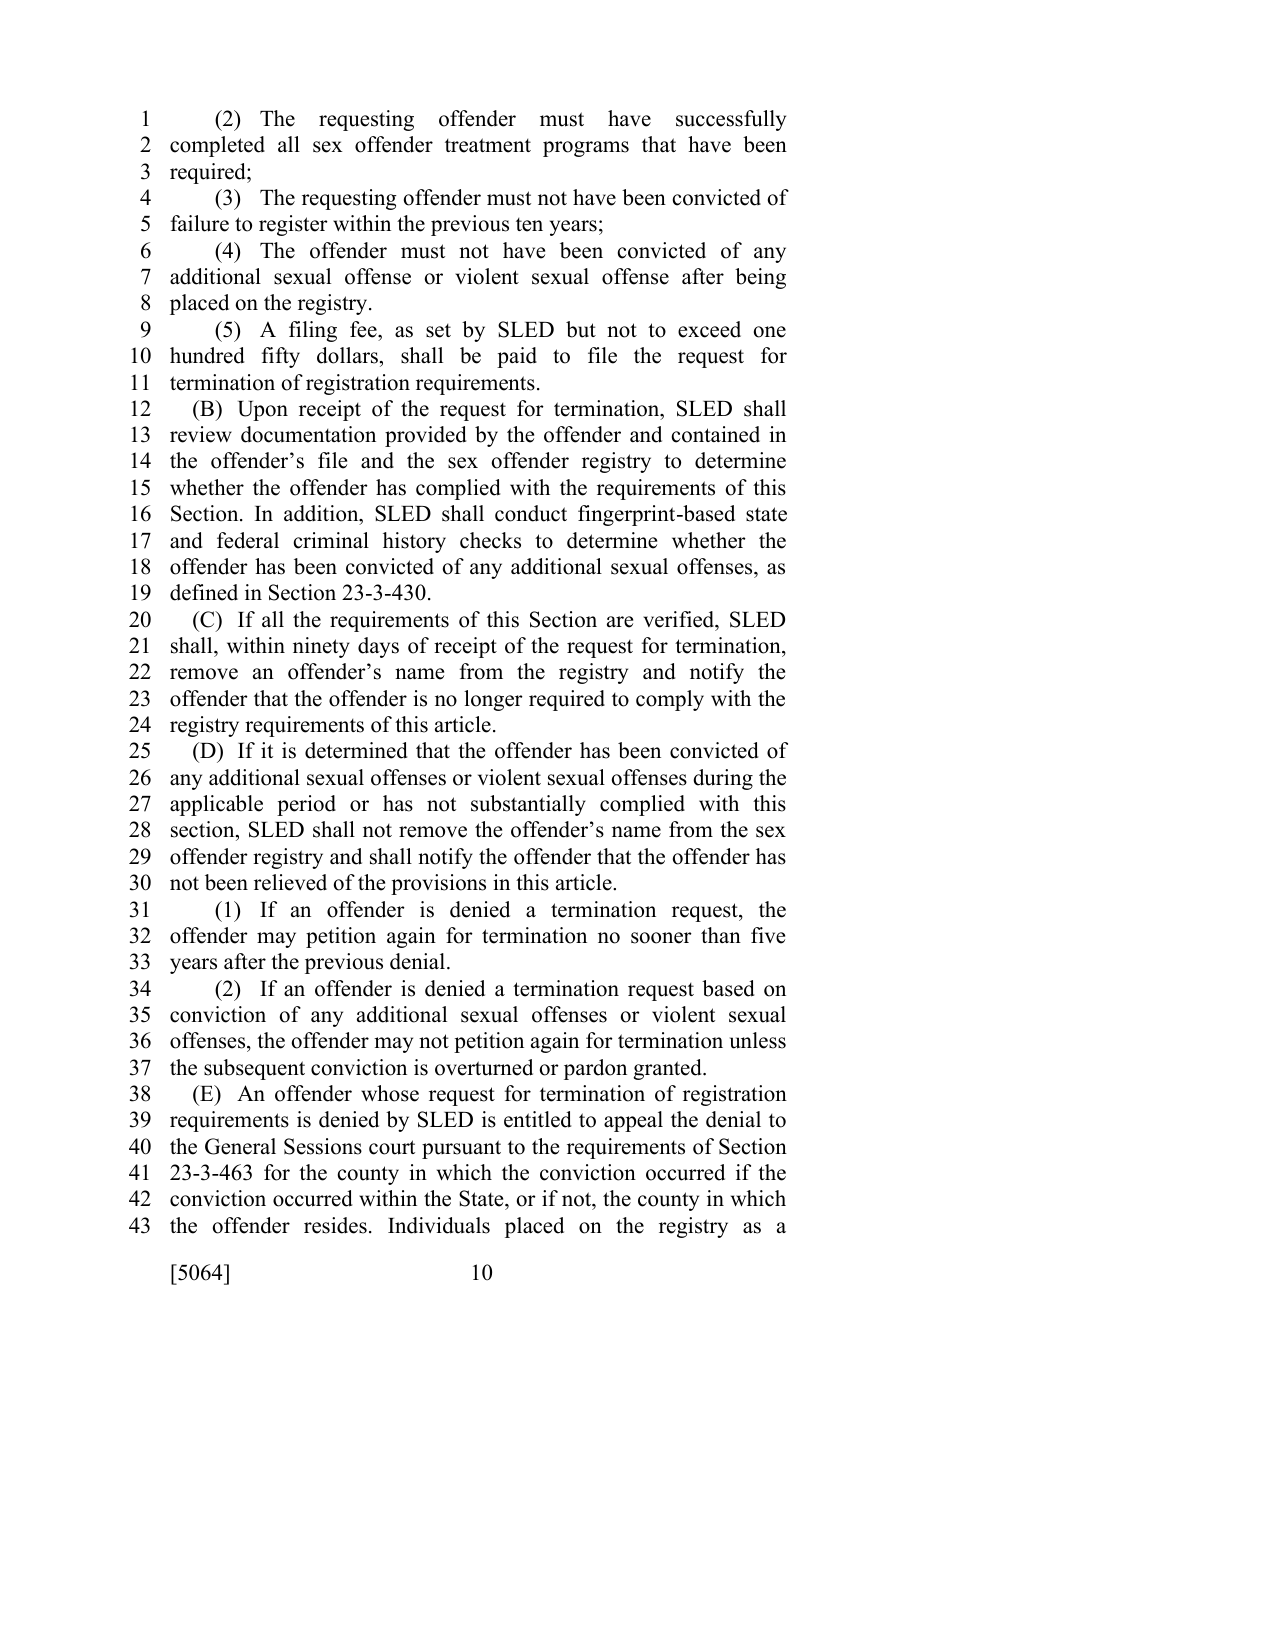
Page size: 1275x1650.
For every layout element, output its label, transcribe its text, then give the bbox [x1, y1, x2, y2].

text (2) If an offender is denied a termination request based on conviction of any additional sexual offenses or violent sexual offenses, the offender may not petition again for termination unless the subsequent conviction is overturned or pardon granted. [169, 975, 787, 1080]
text (1) If an offender is denied a termination request, the offender may petition again for termination no sooner than five years after the previous denial. [169, 896, 787, 975]
text (D) If it is determined that the offender has been convicted of any additional sexual offenses or violent sexual offenses during the applicable period or has not substantially complied with this section, SLED shall not remove the offender’s name from the sex offender registry and shall notify the offender that the offender has not been relieved of the provisions in this article. [169, 737, 787, 896]
text (3) The requesting offender must not have been convicted of failure to register within the previous ten years; [169, 184, 787, 237]
text (2) The requesting offender must have successfully completed all sex offender treatment programs that have been required; [169, 105, 787, 184]
text (C) If all the requirements of this Section are verified, SLED shall, within ninety days of receipt of the request for termination, remove an offender’s name from the registry and notify the offender that the offender is no longer required to comply with the registry requirements of this article. [169, 606, 787, 737]
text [169, 1080, 787, 1238]
text (B) Upon receipt of the request for termination, SLED shall review documentation provided by the offender and contained in the offender’s file and the sex offender registry to determine whether the offender has complied with the requirements of this Section. In addition, SLED shall conduct fingerprint-based state and federal criminal history checks to determine whether the offender has been convicted of any additional sexual offenses, as defined in Section 23-3-430. [169, 395, 787, 606]
text (4) The offender must not have been convicted of any additional sexual offense or violent sexual offense after being placed on the registry. [169, 237, 787, 316]
text (5) A filing fee, as set by SLED but not to exceed one hundred fifty dollars, shall be paid to file the request for termination of registration requirements. [169, 316, 787, 395]
